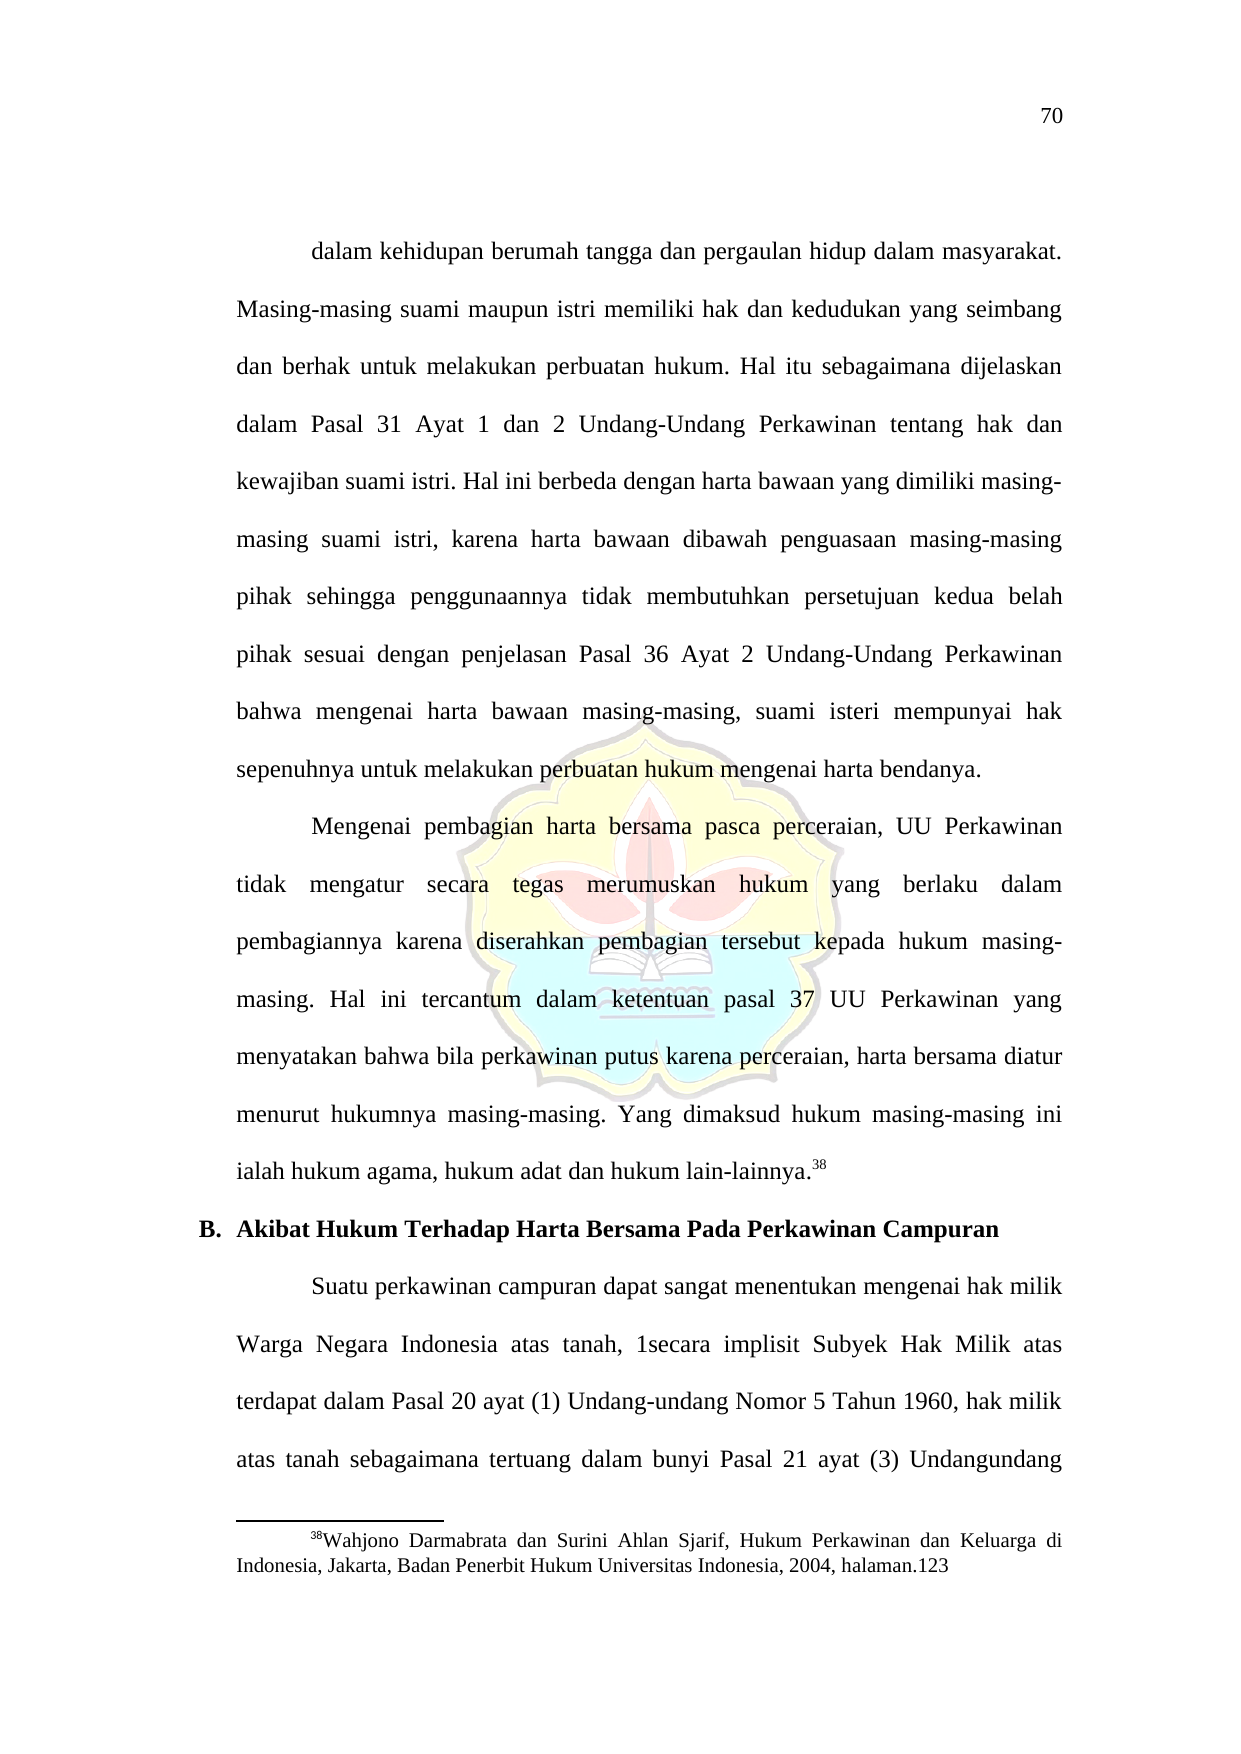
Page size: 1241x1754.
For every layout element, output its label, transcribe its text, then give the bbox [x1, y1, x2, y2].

list Mengenai pembagian harta bersama pasca perceraian, UU Perkawinan tidak mengatur secara tegas merumuskan hukum yang berlaku dalam pembagiannya karena diserahkan pembagian tersebut kepada hukum masing-masing. Hal ini tercantum dalam ketentuan pasal 37 UU Perkawinan yang menyatakan bahwa bila perkawinan putus karena perceraian, harta bersama diatur menurut hukumnya masing-masing. Yang dimaksud hukum masing-masing ini ialah hukum agama, hukum adat dan hukum lain-lainnya. [236, 811, 1063, 1185]
list dalam kehidupan berumah tangga dan pergaulan hidup dalam masyarakat. Masing-masing suami maupun istri memiliki hak dan kedudukan yang seimbang dan berhak untuk melakukan perbuatan hukum. Hal itu sebagaimana dijelaskan dalam Pasal 31 Ayat 1 dan 2 Undang-Undang Perkawinan tentang hak dan kewajiban suami istri. Hal ini berbeda dengan harta bawaan yang dimiliki masing-masing suami istri, karena harta bawaan dibawah penguasaan masing-masing pihak sehingga penggunaannya tidak membutuhkan persetujuan kedua belah pihak sesuai dengan penjelasan Pasal 36 Ayat 2 Undang-Undang Perkawinan bahwa mengenai harta bawaan masing-masing, suami isteri mempunyai hak sepenuhnya untuk melakukan perbuatan hukum mengenai harta bendanya. [236, 236, 1063, 782]
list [236, 1271, 1063, 1472]
list Akibat Hukum Terhadap Harta Bersama Pada Perkawinan Campuran [199, 1214, 1063, 1242]
